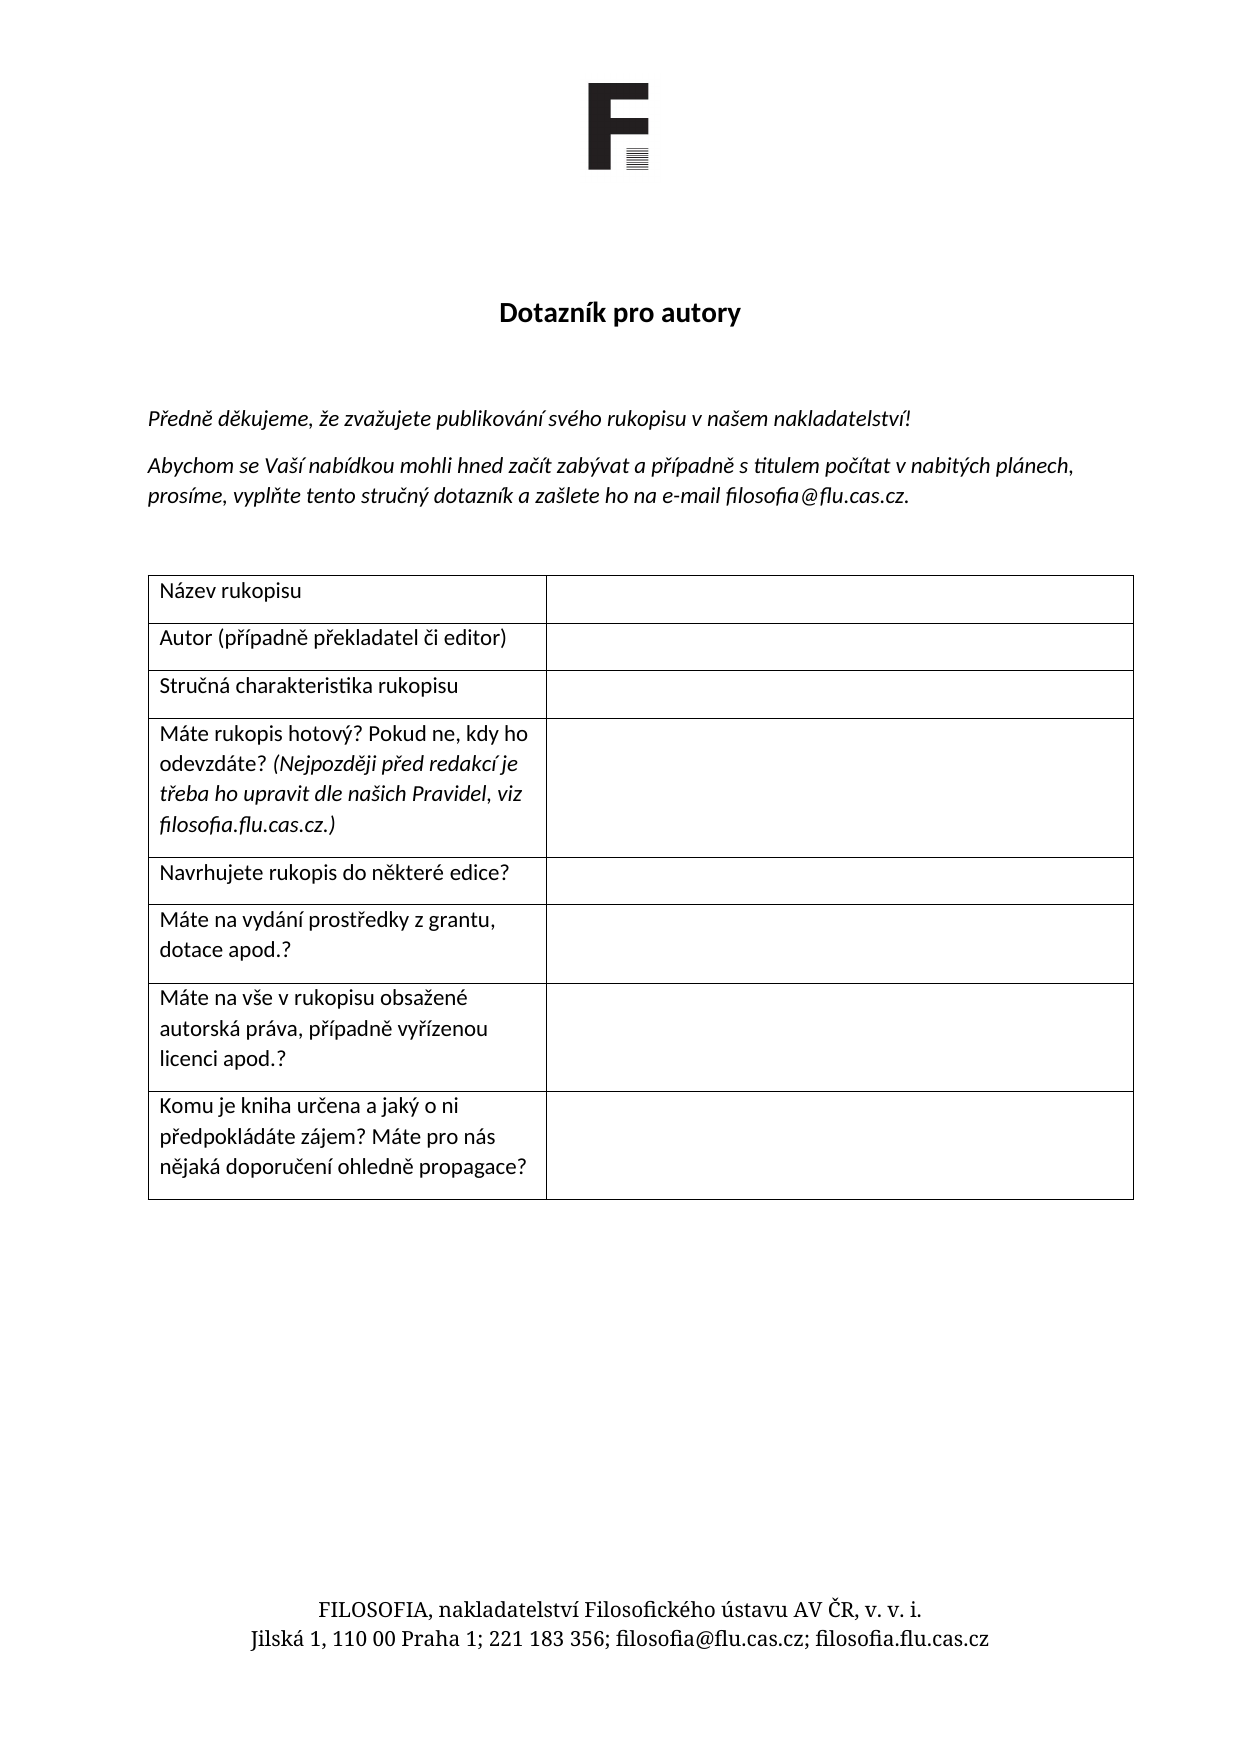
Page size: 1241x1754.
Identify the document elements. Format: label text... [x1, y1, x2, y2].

table_cell [547, 858, 1133, 904]
table_cell [547, 905, 1133, 982]
table_cell Máte rukopis hotový? Pokud ne, kdy ho odevzdáte? (Nejpozději před redakcí je třeba ho upravit dle našich Pravidel, viz filosofia.flu.cas.cz.) [149, 719, 546, 857]
table_cell [547, 984, 1133, 1091]
table_cell [547, 624, 1133, 670]
table_cell [547, 671, 1133, 718]
table_cell Stručná charakteristika rukopisu [149, 671, 546, 718]
table_cell [547, 719, 1133, 857]
table_cell [547, 1092, 1133, 1199]
picture [579, 73, 661, 183]
text Dotazník pro autory [148, 294, 1093, 329]
table_cell Navrhujete rukopis do některé edice? [149, 858, 546, 904]
table_cell Máte na vše v rukopisu obsažené autorská práva, případně vyřízenou licenci apod.? [149, 984, 546, 1091]
table_cell Máte na vydání prostředky z grantu, dotace apod.? [149, 905, 546, 982]
table_header [547, 576, 1133, 622]
table_header Název rukopisu [149, 576, 546, 622]
text Předně děkujeme, že zvažujete publikování svého rukopisu v našem nakladatelství! [148, 404, 1093, 432]
table_cell Autor (případně překladatel či editor) [149, 624, 546, 670]
table_cell Komu je kniha určena a jaký o ni předpokládáte zájem? Máte pro nás nějaká doporučení ohledně propagace? [149, 1092, 546, 1199]
text Abychom se Vaší nabídkou mohli hned začít zabývat a případně s titulem počítat v nabitých plánech, prosíme, vyplňte tento stručný dotazník a zašlete ho na e-mail filosofia@flu.cas.cz. [148, 451, 1093, 509]
